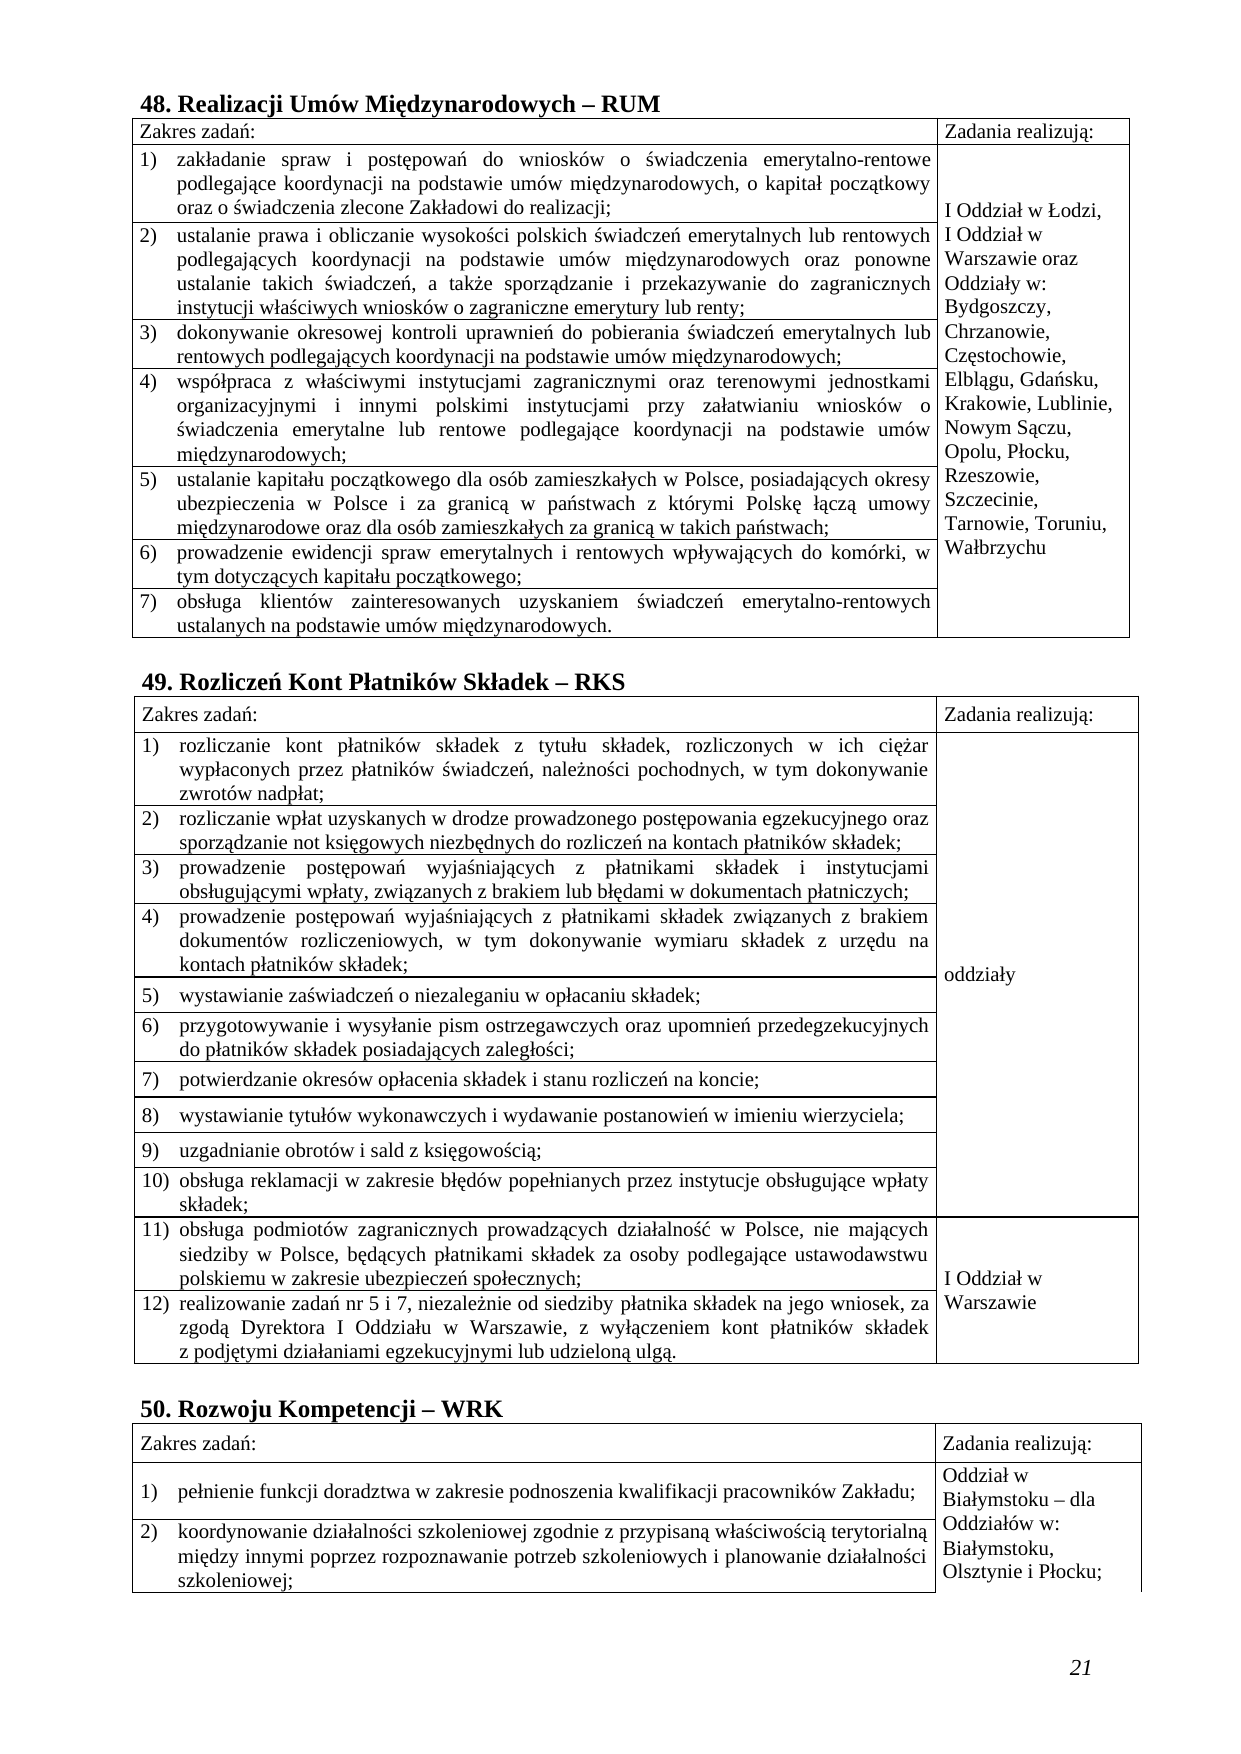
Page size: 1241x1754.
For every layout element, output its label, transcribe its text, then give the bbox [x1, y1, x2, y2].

table_cell wystawianie tytułów wykonawczych i wydawanie postanowień w imieniu wierzyciela; [135, 1098, 936, 1132]
table_cell obsługa podmiotów zagranicznych prowadzących działalność w Polsce, nie mających siedziby w Polsce, będących płatnikami składek za osoby podlegające ustawodawstwu polskiemu w zakresie ubezpieczeń społecznych; [135, 1218, 936, 1289]
table_cell Zakres zadań: [133, 1424, 935, 1462]
table_cell Zadania realizują: [936, 1424, 1141, 1462]
table_cell Zakres zadań: [135, 697, 936, 732]
table_cell rozliczanie kont płatników składek z tytułu składek, rozliczonych w ich ciężar wypłaconych przez płatników świadczeń, należności pochodnych, w tym dokonywanie zwrotów nadpłat; [135, 733, 936, 805]
table_cell potwierdzanie okresów opłacenia składek i stanu rozliczeń na koncie; [135, 1062, 936, 1096]
table_cell prowadzenie postępowań wyjaśniających z płatnikami składek i instytucjami obsługującymi wpłaty, związanych z brakiem lub błędami w dokumentach płatniczych; [135, 855, 936, 903]
table_cell zakładanie spraw i postępowań do wniosków o świadczenia emerytalno-rentowe podlegające koordynacji na podstawie umów międzynarodowych, o kapitał początkowy oraz o świadczenia zlecone Zakładowi do realizacji; [133, 145, 937, 222]
table_cell I Oddział w Łodzi, I Oddział w Warszawie oraz Oddziały w: Bydgoszczy, Chrzanowie, Częstochowie, Elblągu, Gdańsku, Krakowie, Lublinie, Nowym Sączu, Opolu, Płocku, Rzeszowie, Szczecinie, Tarnowie, Toruniu, Wałbrzychu [938, 145, 1129, 637]
table_cell prowadzenie postępowań wyjaśniających z płatnikami składek związanych z brakiem dokumentów rozliczeniowych, w tym dokonywanie wymiaru składek z urzędu na kontach płatników składek; [135, 904, 936, 976]
table_cell dokonywanie okresowej kontroli uprawnień do pobierania świadczeń emerytalnych lub rentowych podlegających koordynacji na podstawie umów międzynarodowych; [133, 320, 937, 368]
table_cell ustalanie kapitału początkowego dla osób zamieszkałych w Polsce, posiadających okresy ubezpieczenia w Polsce i za granicą w państwach z którymi Polskę łączą umowy międzynarodowe oraz dla osób zamieszkałych za granicą w takich państwach; [133, 467, 937, 539]
table_cell ustalanie prawa i obliczanie wysokości polskich świadczeń emerytalnych lub rentowych podlegających koordynacji na podstawie umów międzynarodowych oraz ponowne ustalanie takich świadczeń, a także sporządzanie i przekazywanie do zagranicznych instytucji właściwych wniosków o zagraniczne emerytury lub renty; [133, 223, 937, 319]
table_cell pełnienie funkcji doradztwa w zakresie podnoszenia kwalifikacji pracowników Zakładu; [133, 1463, 935, 1518]
table_cell oddziały [937, 733, 1138, 1216]
table_cell przygotowywanie i wysyłanie pism ostrzegawczych oraz upomnień przedegzekucyjnych do płatników składek posiadających zaległości; [135, 1013, 936, 1061]
table_cell uzgadnianie obrotów i sald z księgowością; [135, 1133, 936, 1167]
table_cell Zadania realizują: [938, 119, 1129, 143]
table_cell obsługa reklamacji w zakresie błędów popełnianych przez instytucje obsługujące wpłaty składek; [135, 1168, 936, 1216]
table_cell Zakres zadań: [133, 119, 937, 143]
table_header Rozwoju Kompetencji – WRK [133, 1394, 1141, 1423]
table_cell współpraca z właściwymi instytucjami zagranicznymi oraz terenowymi jednostkami organizacyjnymi i innymi polskimi instytucjami przy załatwianiu wniosków o świadczenia emerytalne lub rentowe podlegające koordynacji na podstawie umów międzynarodowych; [133, 369, 937, 466]
table_cell prowadzenie ewidencji spraw emerytalnych i rentowych wpływających do komórki, w tym dotyczących kapitału początkowego; [133, 540, 937, 588]
table_cell koordynowanie działalności szkoleniowej zgodnie z przypisaną właściwością terytorialną między innymi poprzez rozpoznawanie potrzeb szkoleniowych i planowanie działalności szkoleniowej; [133, 1520, 935, 1592]
table_cell Zadania realizują: [937, 697, 1138, 732]
table_cell obsługa klientów zainteresowanych uzyskaniem świadczeń emerytalno-rentowych ustalanych na podstawie umów międzynarodowych. [133, 589, 937, 637]
table_cell rozliczanie wpłat uzyskanych w drodze prowadzonego postępowania egzekucyjnego oraz sporządzanie not księgowych niezbędnych do rozliczeń na kontach płatników składek; [135, 806, 936, 854]
table_cell wystawianie zaświadczeń o niezaleganiu w opłacaniu składek; [135, 978, 936, 1012]
table_header Realizacji Umów Międzynarodowych – RUM [133, 89, 1137, 117]
table_cell Oddział w Białymstoku – dla Oddziałów w: Białymstoku, Olsztynie i Płocku; Oddział w Gdańsku – dla Oddziałów w: Bydgoszczy, Elblągu, Gdańsku, Słupsku i Toruniu; Oddział w Kielcach –dla Oddziałów w: Biłgoraju, Częstochowie, Kielcach, Lublinie, Radomiu i Tomaszowie Mazowieckim; [936, 1463, 1141, 1592]
table_cell realizowanie zadań nr 5 i 7, niezależnie od siedziby płatnika składek na jego wniosek, za zgodą Dyrektora I Oddziału w Warszawie, z wyłączeniem kont płatników składek z podjętymi działaniami egzekucyjnymi lub udzieloną ulgą. [135, 1291, 936, 1363]
table_cell I Oddział w Warszawie [937, 1218, 1138, 1363]
table_header Rozliczeń Kont Płatników Składek – RKS [134, 667, 1138, 696]
